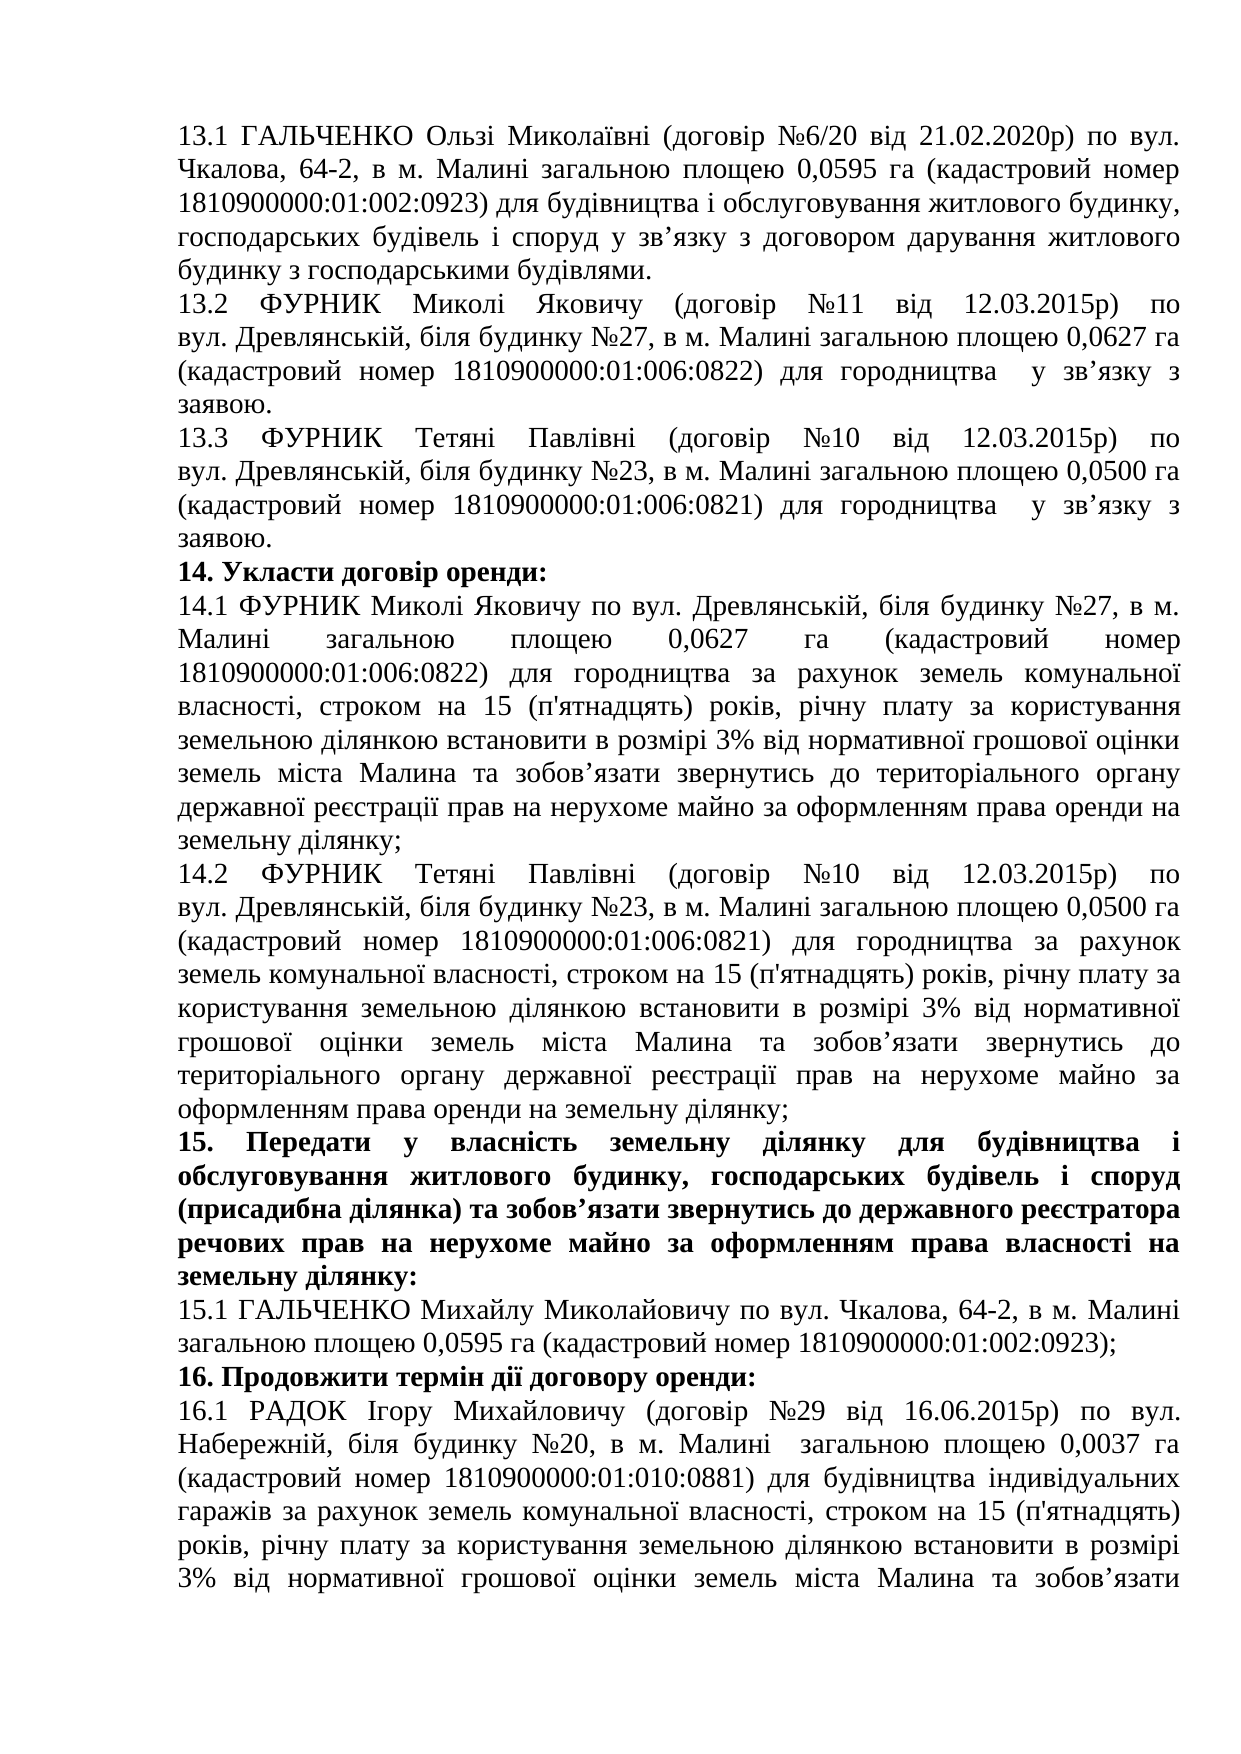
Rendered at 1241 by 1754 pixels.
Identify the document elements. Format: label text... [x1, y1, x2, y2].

text 16. Продовжити термін дії договору оренди: [177, 1359, 1181, 1393]
text 14. Укласти договір оренди: [177, 554, 1181, 588]
text 14.1 ФУРНИК Миколі Яковичу по вул. Древлянській, біля будинку №27, в м. Малині загальною площею 0,0627 га (кадастровий номер 1810900000:01:006:0822) для городництва за рахунок земель комунальної власності, строком на 15 (п'ятнадцять) років, річну плату за користування земельною ділянкою встановити в розмірі 3% від нормативної грошової оцінки земель міста Малина та зобов’язати звернутись до територіального органу державної реєстрації прав на нерухоме майно за оформленням права оренди на земельну ділянку; [177, 588, 1181, 856]
text 13.3 ФУРНИК Тетяні Павлівні (договір №10 від 12.03.2015р) по вул. Древлянській, біля будинку №23, в м. Малині загальною площею 0,0500 га (кадастровий номер 1810900000:01:006:0821) для городництва у зв’язку з заявою. [177, 420, 1181, 554]
text 15.1 ГАЛЬЧЕНКО Михайлу Миколайовичу по вул. Чкалова, 64-2, в м. Малині загальною площею 0,0595 га (кадастровий номер 1810900000:01:002:0923); [177, 1292, 1181, 1359]
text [177, 1393, 1181, 1594]
text 15. Передати у власність земельну ділянку для будівництва і обслуговування житлового будинку, господарських будівель і споруд (присадибна ділянка) та зобов’язати звернутись до державного реєстратора речових прав на нерухоме майно за оформленням права власності на земельну ділянку: [177, 1124, 1181, 1292]
text 13.1 ГАЛЬЧЕНКО Ользі Миколаївні (договір №6/20 від 21.02.2020р) по вул. Чкалова, 64-2, в м. Малині загальною площею 0,0595 га (кадастровий номер 1810900000:01:002:0923) для будівництва і обслуговування житлового будинку, господарських будівель і споруд у зв’язку з договором дарування житлового будинку з господарськими будівлями. [177, 118, 1181, 286]
text 13.2 ФУРНИК Миколі Яковичу (договір №11 від 12.03.2015р) по вул. Древлянській, біля будинку №27, в м. Малині загальною площею 0,0627 га (кадастровий номер 1810900000:01:006:0822) для городництва у зв’язку з заявою. [177, 286, 1181, 420]
text 14.2 ФУРНИК Тетяні Павлівні (договір №10 від 12.03.2015р) по вул. Древлянській, біля будинку №23, в м. Малині загальною площею 0,0500 га (кадастровий номер 1810900000:01:006:0821) для городництва за рахунок земель комунальної власності, строком на 15 (п'ятнадцять) років, річну плату за користування земельною ділянкою встановити в розмірі 3% від нормативної грошової оцінки земель міста Малина та зобов’язати звернутись до територіального органу державної реєстрації прав на нерухоме майно за оформленням права оренди на земельну ділянку; [177, 856, 1181, 1124]
